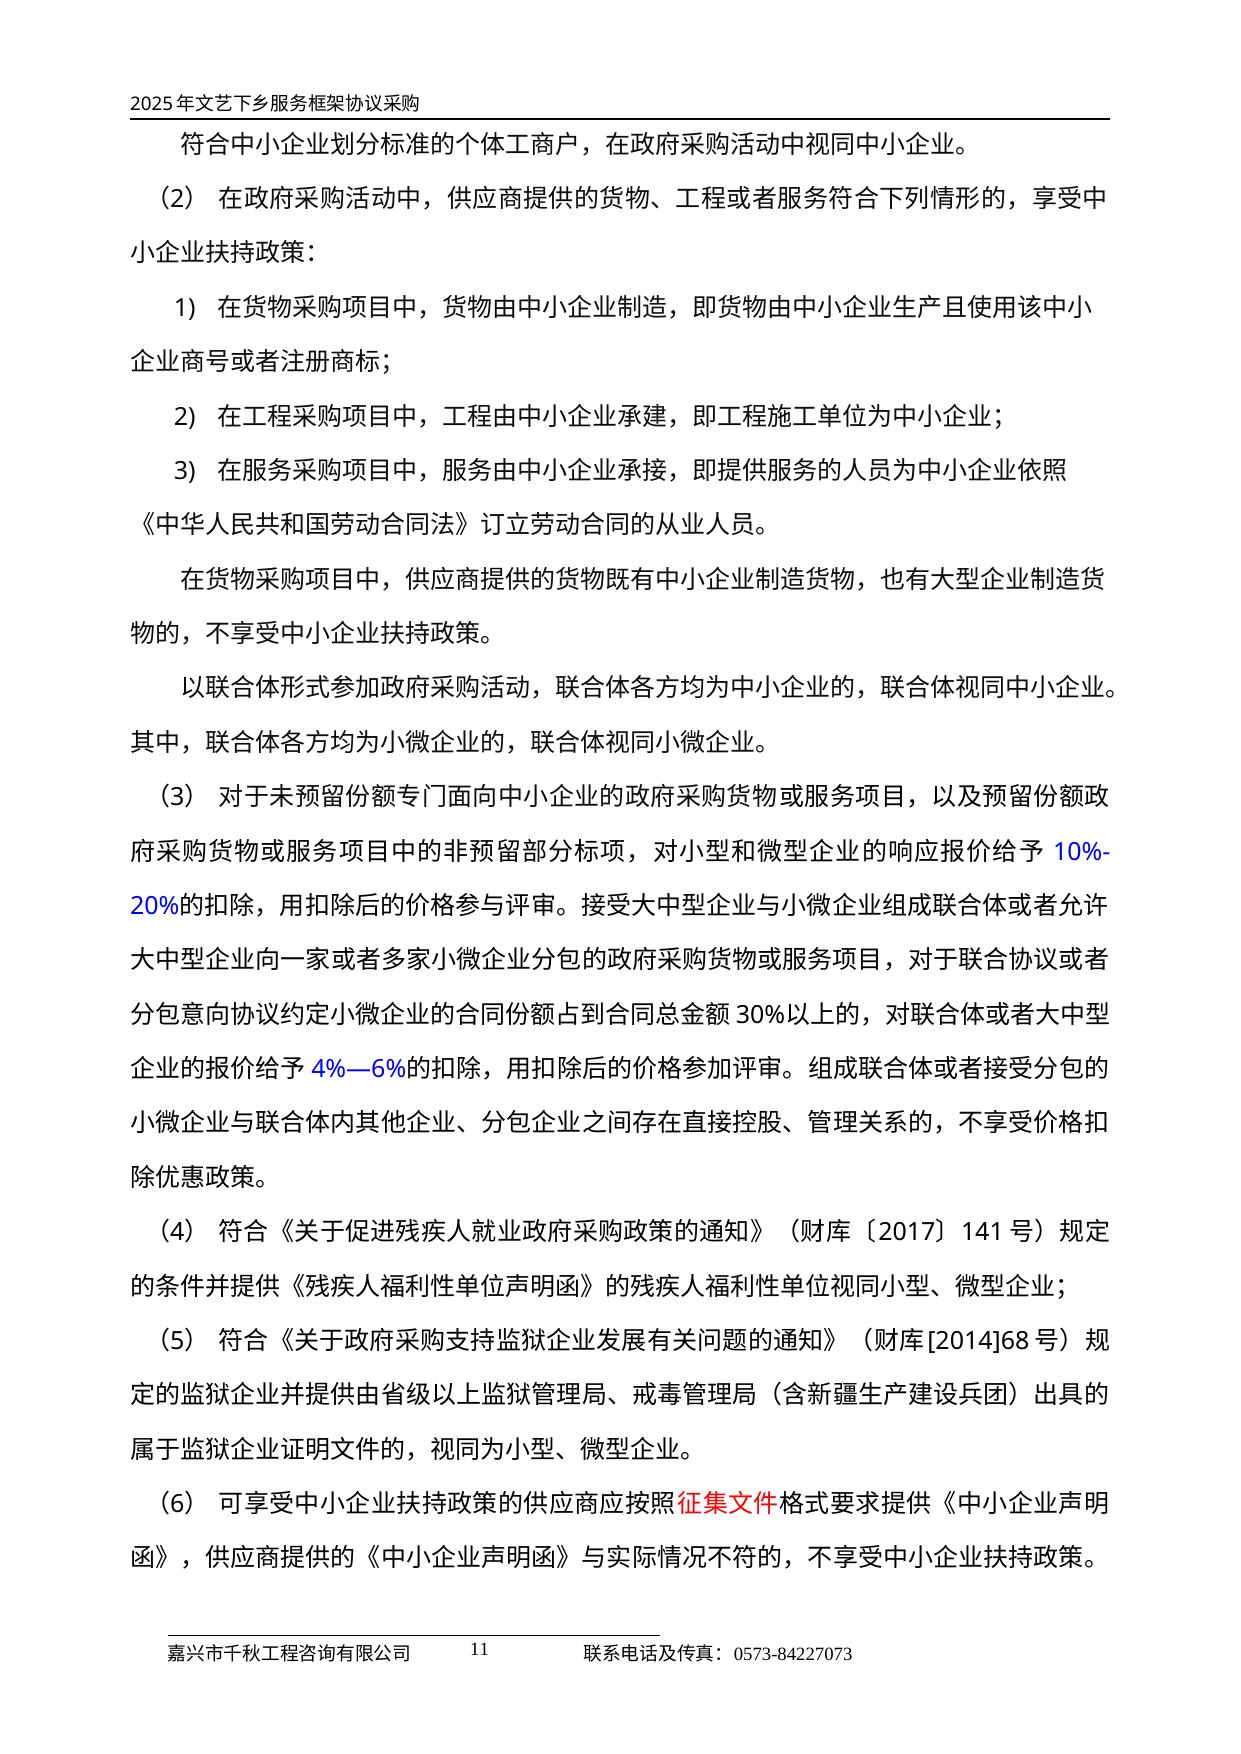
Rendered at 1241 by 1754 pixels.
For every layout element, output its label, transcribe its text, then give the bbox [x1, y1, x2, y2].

list 在服务采购项目中，服务由中小企业承接，即提供服务的人员为中小企业依照《中华人民共和国劳动合同法》订立劳动合同的从业人员。 [130, 450, 1110, 541]
list 对于未预留份额专门面向中小企业的政府采购货物或服务项目，以及预留份额政府采购货物或服务项目中的非预留部分标项，对小型和微型企业的响应报价给予10%-20%的扣除，用扣除后的价格参与评审。接受大中型企业与小微企业组成联合体或者允许大中型企业向一家或者多家小微企业分包的政府采购货物或服务项目，对于联合协议或者分包意向协议约定小微企业的合同份额占到合同总金额30%以上的，对联合体或者大中型企业的报价给予4%—6%的扣除，用扣除后的价格参加评审。组成联合体或者接受分包的小微企业与联合体内其他企业、分包企业之间存在直接控股、管理关系的，不享受价格扣除优惠政策。 [130, 777, 1110, 1193]
text 符合中小企业划分标准的个体工商户，在政府采购活动中视同中小企业。 [130, 124, 1110, 160]
list 在政府采购活动中，供应商提供的货物、工程或者服务符合下列情形的，享受中小企业扶持政策： [130, 178, 1110, 269]
text 在货物采购项目中，供应商提供的货物既有中小企业制造货物，也有大型企业制造货物的，不享受中小企业扶持政策。 [130, 559, 1110, 650]
text 以联合体形式参加政府采购活动，联合体各方均为中小企业的，联合体视同中小企业。其中，联合体各方均为小微企业的，联合体视同小微企业。 [130, 668, 1110, 758]
list 符合《关于政府采购支持监狱企业发展有关问题的通知》（财库[2014]68号）规定的监狱企业并提供由省级以上监狱管理局、戒毒管理局（含新疆生产建设兵团）出具的属于监狱企业证明文件的，视同为小型、微型企业。 [130, 1320, 1110, 1465]
list 在货物采购项目中，货物由中小企业制造，即货物由中小企业生产且使用该中小企业商号或者注册商标； [130, 287, 1110, 378]
list 在工程采购项目中，工程由中小企业承建，即工程施工单位为中小企业； [130, 396, 1110, 432]
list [130, 1483, 1110, 1574]
list 符合《关于促进残疾人就业政府采购政策的通知》（财库〔2017〕141号）规定的条件并提供《残疾人福利性单位声明函》的残疾人福利性单位视同小型、微型企业； [130, 1212, 1110, 1302]
